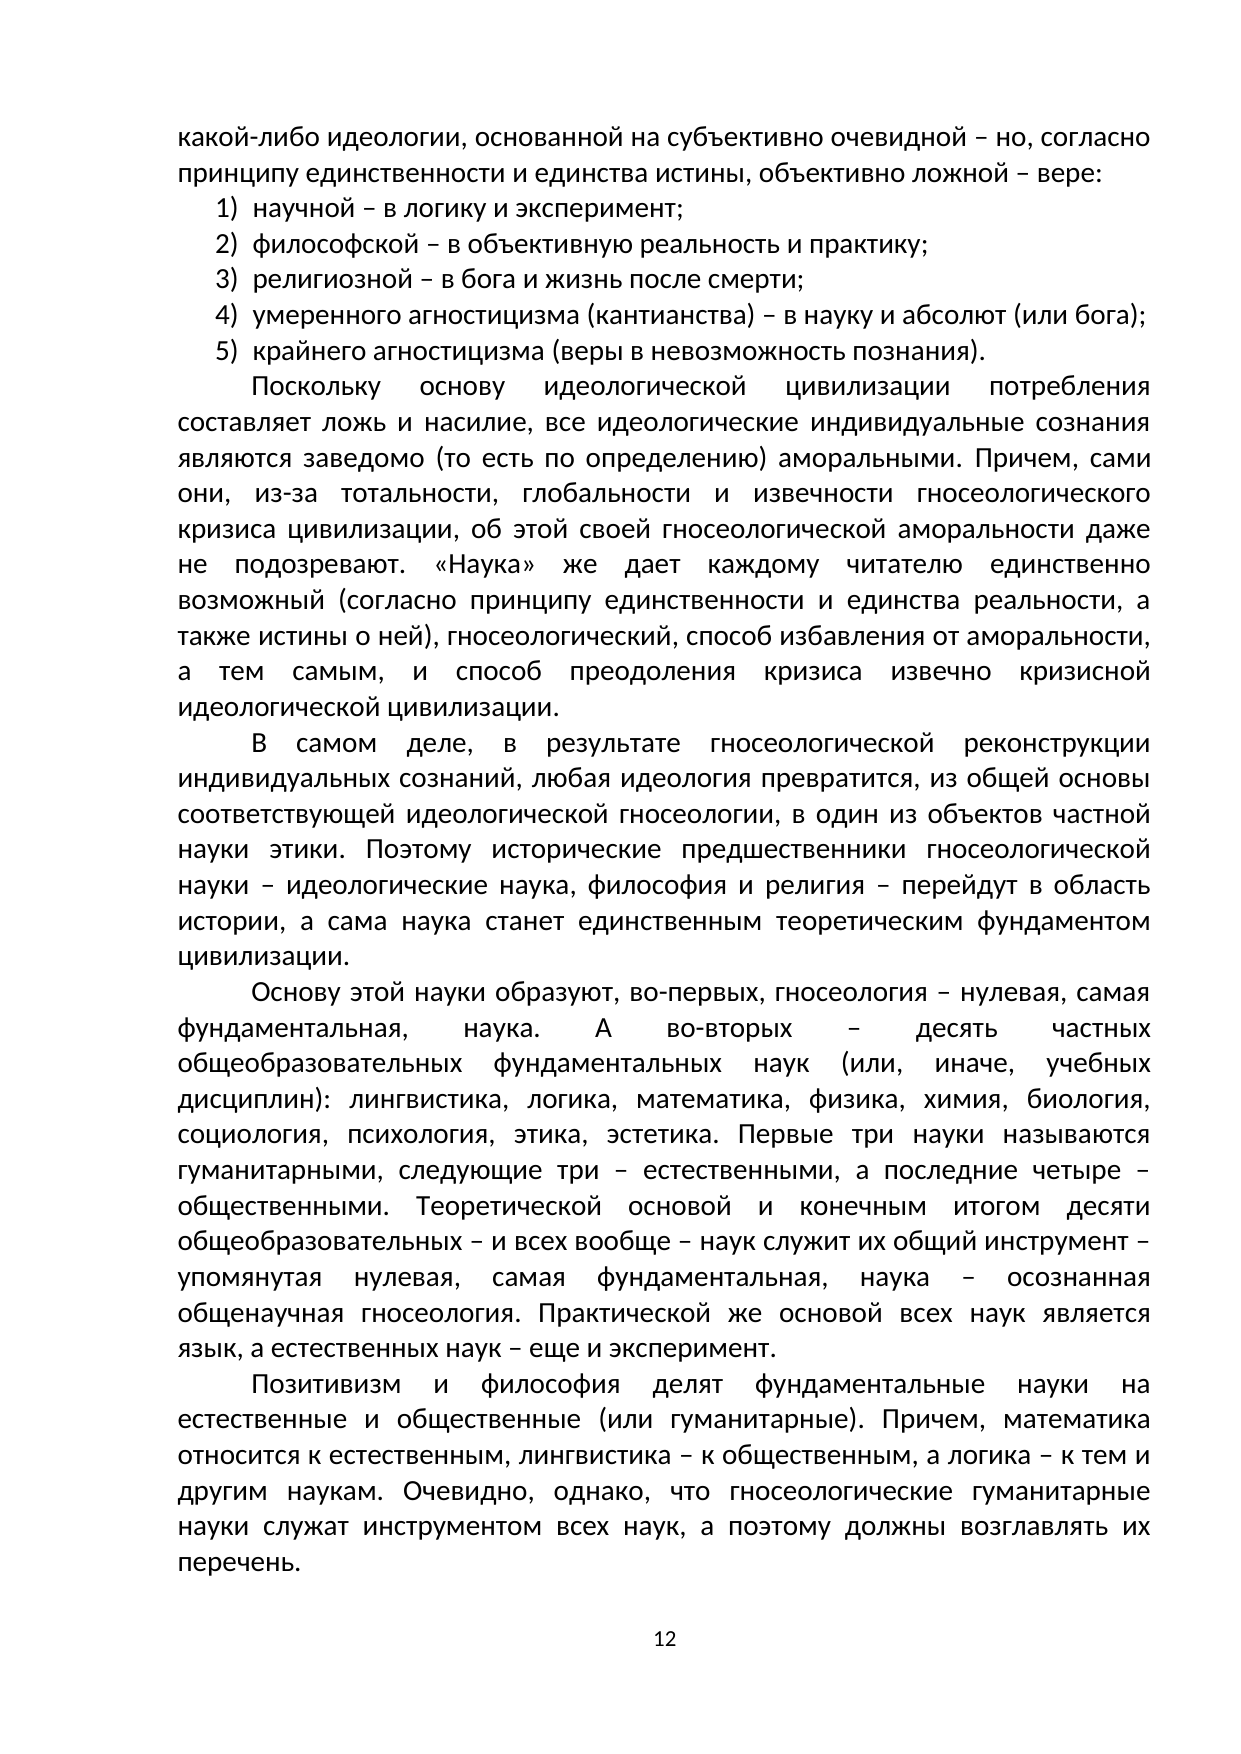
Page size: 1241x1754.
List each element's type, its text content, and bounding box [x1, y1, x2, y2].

list крайнего агностицизма (веры в невозможность познания). [215, 332, 1152, 367]
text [177, 118, 1152, 189]
text Поскольку основу идеологической цивилизации потребления составляет ложь и насилие, все идеологические индивидуальные сознания являются заведомо (то есть по определению) аморальными. Причем, сами они, из-за тотальности, глобальности и извечности гносеологического кризиса цивилизации, об этой своей гносеологической аморальности даже не подозревают. «Наука» же дает каждому читателю единственно возможный (согласно принципу единственности и единства реальности, а также истины о ней), гносеологический, способ избавления от аморальности, а тем самым, и способ преодоления кризиса извечно кризисной идеологической цивилизации. [177, 367, 1152, 724]
list умеренного агностицизма (кантианства) – в науку и абсолют (или бога); [215, 296, 1152, 332]
list философской – в объективную реальность и практику; [215, 225, 1152, 261]
text В самом деле, в результате гносеологической реконструкции индивидуальных сознаний, любая идеология превратится, из общей основы соответствующей идеологической гносеологии, в один из объектов частной науки этики. Поэтому исторические предшественники гносеологической науки – идеологические наука, философия и религия – перейдут в область истории, а сама наука станет единственным теоретическим фундаментом цивилизации. [177, 724, 1152, 973]
list научной – в логику и эксперимент; [215, 189, 1152, 225]
text Позитивизм и философия делят фундаментальные науки на естественные и общественные (или гуманитарные). Причем, математика относится к естественным, лингвистика – к общественным, а логика – к тем и другим наукам. Очевидно, однако, что гносеологические гуманитарные науки служат инструментом всех наук, а поэтому должны возглавлять их перечень. [177, 1365, 1152, 1579]
list религиозной – в бога и жизнь после смерти; [215, 261, 1152, 296]
text Основу этой науки образуют, во-первых, гносеология – нулевая, самая фундаментальная, наука. А во-вторых – десять частных общеобразовательных фундаментальных наук (или, иначе, учебных дисциплин): лингвистика, логика, математика, физика, химия, биология, социология, психология, этика, эстетика. Первые три науки называются гуманитарными, следующие три – естественными, а последние четыре – общественными. Теоретической основой и конечным итогом десяти общеобразовательных – и всех вообще – наук служит их общий инструмент – упомянутая нулевая, самая фундаментальная, наука – осознанная общенаучная гносеология. Практической же основой всех наук является язык, а естественных наук – еще и эксперимент. [177, 973, 1152, 1365]
